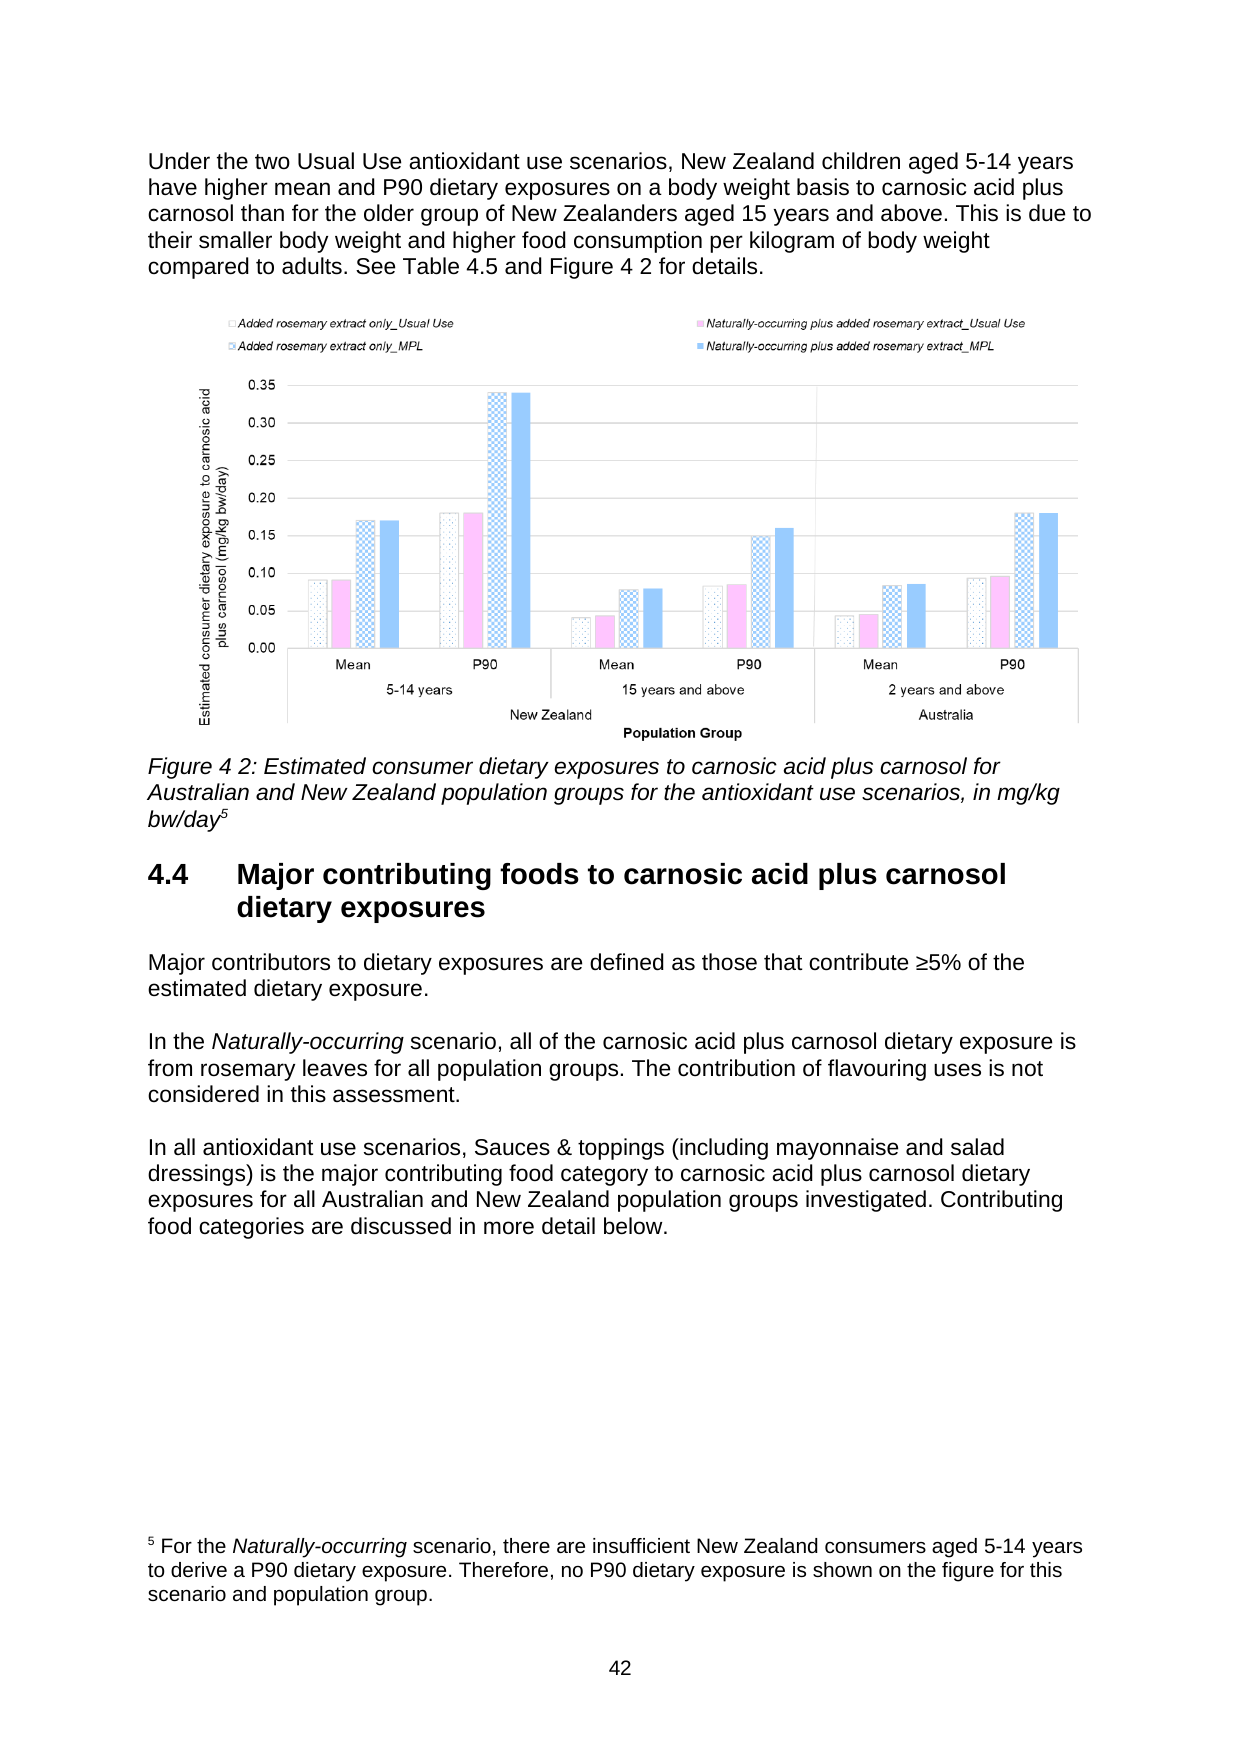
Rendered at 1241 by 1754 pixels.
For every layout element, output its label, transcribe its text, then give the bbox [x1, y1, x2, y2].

title Figure 4 2: Estimated consumer dietary exposures to carnosic acid plus carnosol for Australian and New Zealand population groups for the antioxidant use scenarios, in mg/kg bw/day [148, 753, 1092, 832]
subtitle 4.4 Major contributing foods to carnosic acid plus carnosol dietary exposures [148, 857, 1092, 924]
text Major contributors to dietary exposures are defined as those that contribute ≥5% of the estimated dietary exposure. [148, 949, 1092, 1002]
text Under the two Usual Use antioxidant use scenarios, New Zealand children aged 5-14 years have higher mean and P90 dietary exposures on a body weight basis to carnosic acid plus carnosol than for the older group of New Zealanders aged 15 years and above. This is due to their smaller body weight and higher food consumption per kilogram of body weight compared to adults. See Table 4.5 and Figure 4 2 for details. [148, 148, 1092, 279]
text In all antioxidant use scenarios, Sauces & toppings (including mayonnaise and salad dressings) is the major contributing food category to carnosic acid plus carnosol dietary exposures for all Australian and New Zealand population groups investigated. Contributing food categories are discussed in more detail below. [148, 1133, 1092, 1239]
text In the Naturally-occurring scenario, all of the carnosic acid plus carnosol dietary exposure is from rosemary leaves for all population groups. The contribution of flavouring uses is not considered in this assessment. [148, 1028, 1092, 1107]
picture [147, 305, 1093, 753]
